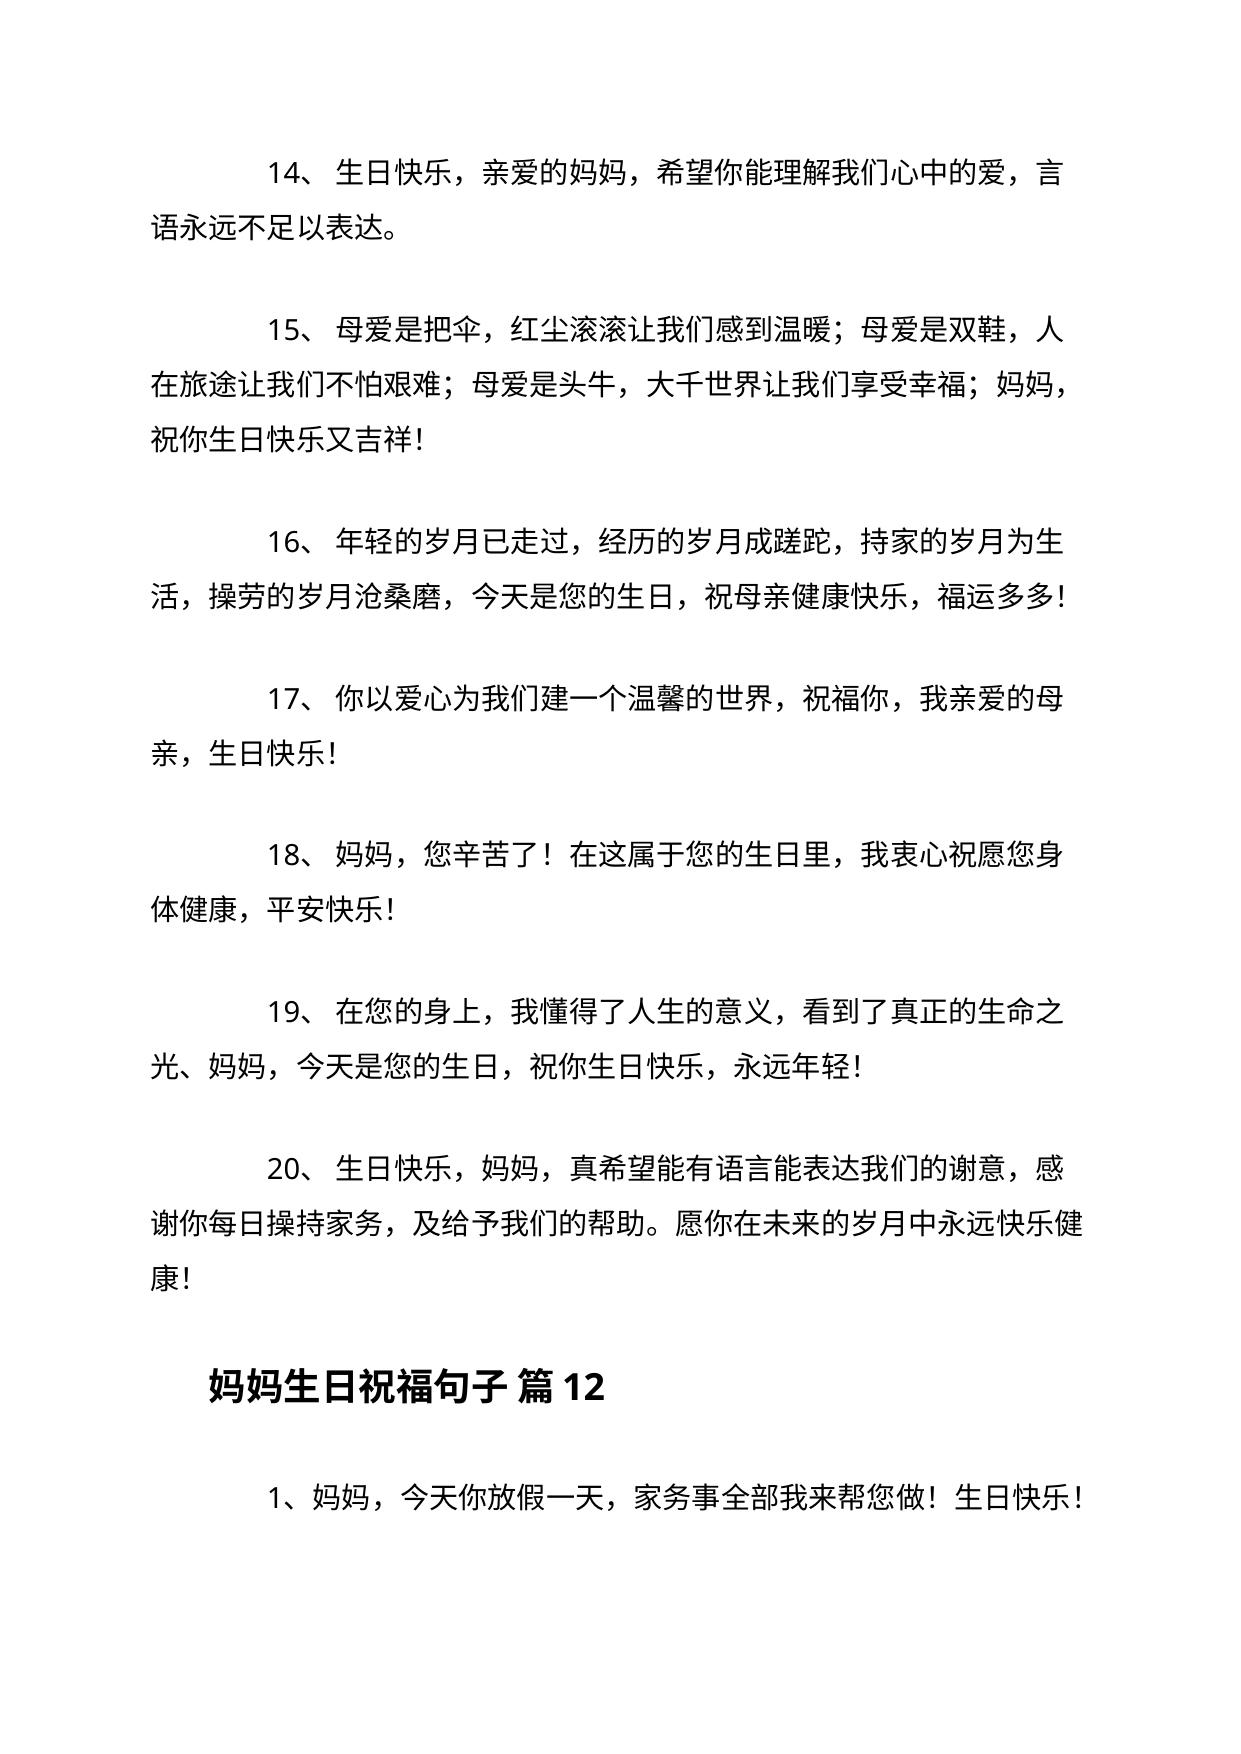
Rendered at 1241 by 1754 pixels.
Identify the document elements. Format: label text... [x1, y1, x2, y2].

text 1、妈妈，今天你放假一天，家务事全部我来帮您做！生日快乐！ [150, 1475, 1090, 1517]
text 15、 母爱是把伞，红尘滚滚让我们感到温暖；母爱是双鞋，人在旅途让我们不怕艰难；母爱是头牛，大千世界让我们享受幸福；妈妈，祝你生日快乐又吉祥！ [150, 307, 1090, 459]
text 19、 在您的身上，我懂得了人生的意义，看到了真正的生命之光、妈妈，今天是您的生日，祝你生日快乐，永远年轻！ [150, 989, 1090, 1086]
text 14、 生日快乐，亲爱的妈妈，希望你能理解我们心中的爱，言语永远不足以表达。 [150, 150, 1090, 247]
text 16、 年轻的岁月已走过，经历的岁月成蹉跎，持家的岁月为生活，操劳的岁月沧桑磨，今天是您的生日，祝母亲健康快乐，福运多多！ [150, 518, 1090, 616]
text 17、 你以爱心为我们建一个温馨的世界，祝福你，我亲爱的母亲，生日快乐！ [150, 675, 1090, 772]
text 妈妈生日祝福句子 篇12 [150, 1357, 1090, 1412]
text 18、 妈妈，您辛苦了！在这属于您的生日里，我衷心祝愿您身体健康，平安快乐！ [150, 832, 1090, 929]
text 20、 生日快乐，妈妈，真希望能有语言能表达我们的谢意，感谢你每日操持家务，及给予我们的帮助。愿你在未来的岁月中永远快乐健康！ [150, 1146, 1090, 1298]
